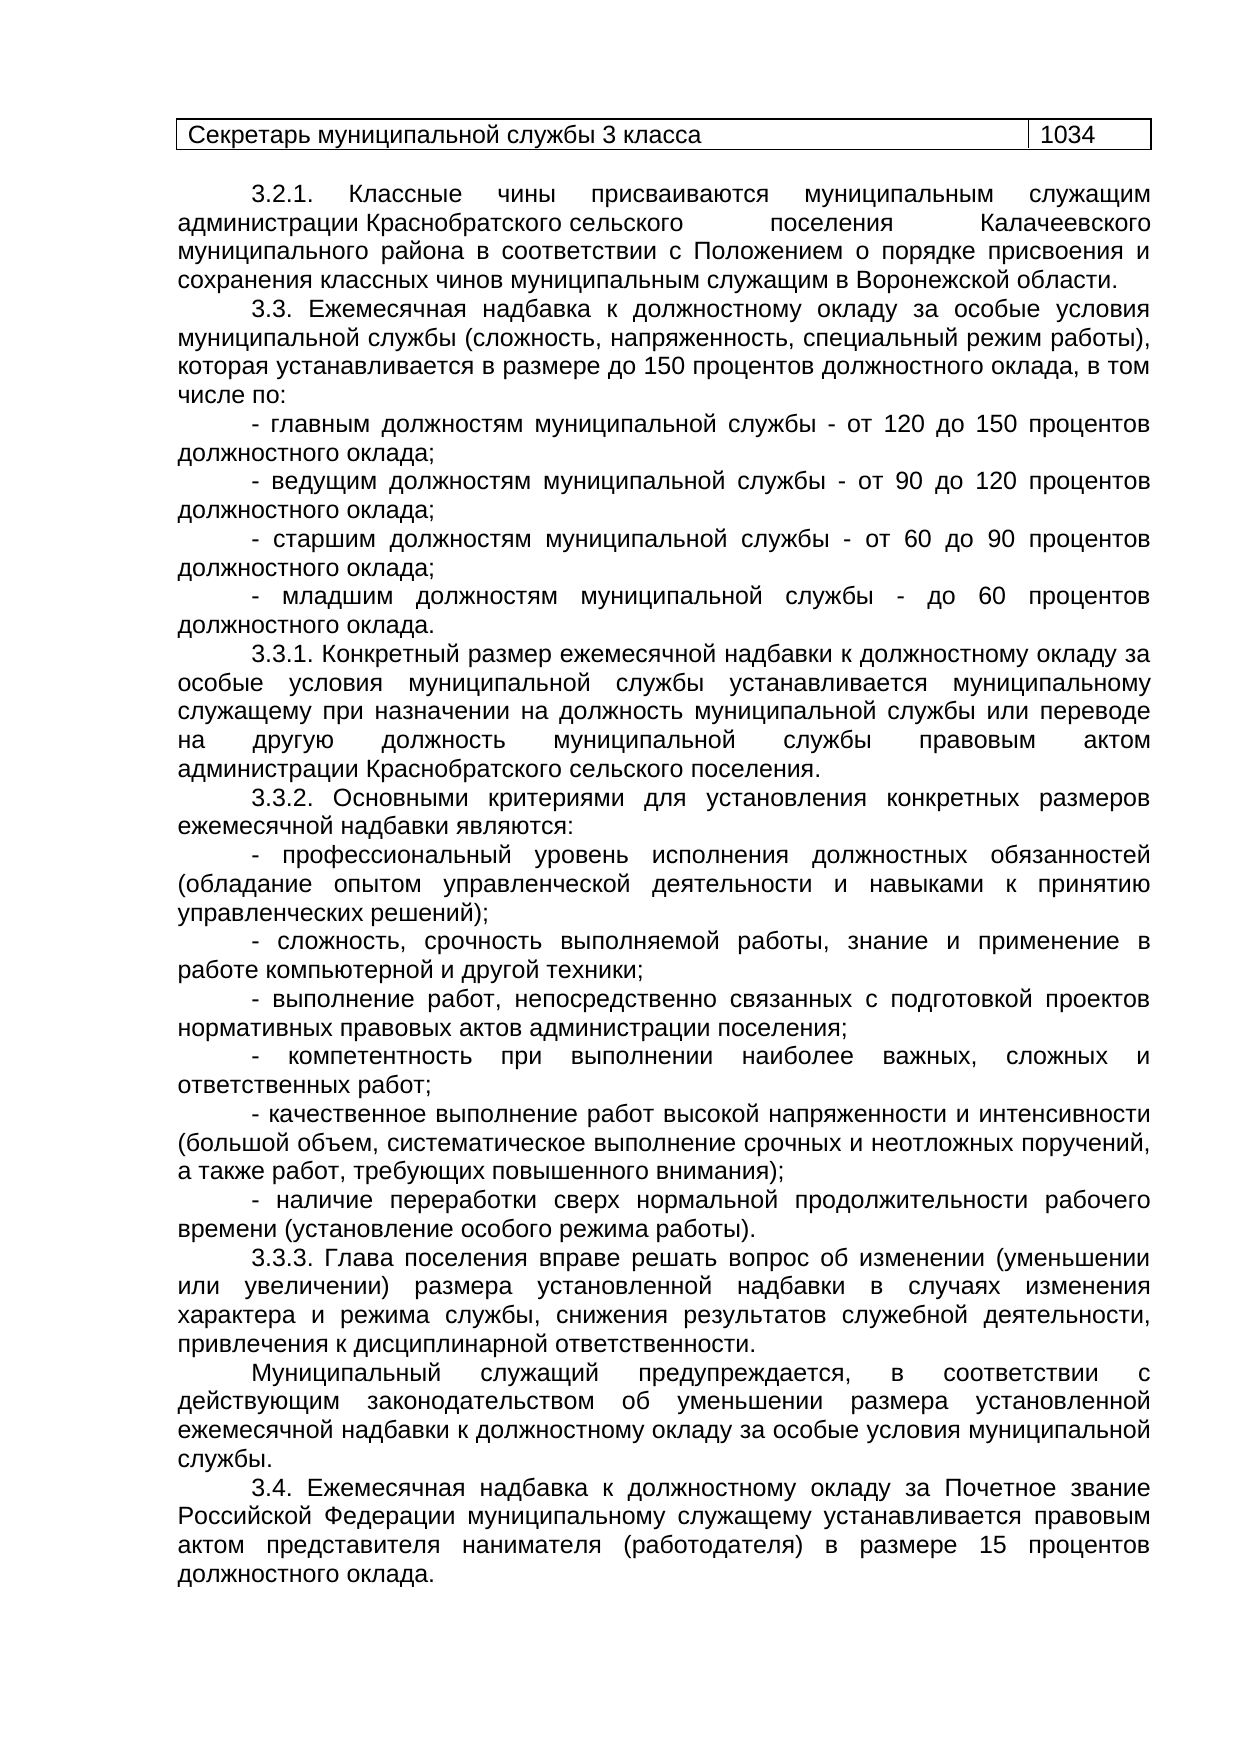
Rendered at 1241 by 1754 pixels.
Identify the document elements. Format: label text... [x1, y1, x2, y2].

table_cell 1034 [1029, 120, 1150, 148]
text Муниципальный служащий предупреждается, в соответствии с действующим законодательством об уменьшении размера установленной ежемесячной надбавки к должностному окладу за особые условия муниципальной службы. [177, 1357, 1152, 1472]
text - выполнение работ, непосредственно связанных с подготовкой проектов нормативных правовых актов администрации поселения; [177, 984, 1152, 1041]
text 3.4. Ежемесячная надбавка к должностному окладу за Почетное звание Российской Федерации муниципальному служащему устанавливается правовым актом представителя нанимателя (работодателя) в размере 15 процентов должностного оклада. [177, 1472, 1152, 1587]
table_cell Секретарь муниципальной службы 3 класса [177, 120, 1028, 148]
text - наличие переработки сверх нормальной продолжительности рабочего времени (установление особого режима работы). [177, 1185, 1152, 1242]
text - компетентность при выполнении наиболее важных, сложных и ответственных работ; [177, 1041, 1152, 1099]
text - главным должностям муниципальной службы - от 120 до 150 процентов должностного оклада; [177, 409, 1152, 466]
text - младшим должностям муниципальной службы - до 60 процентов должностного оклада. [177, 581, 1152, 639]
text - профессиональный уровень исполнения должностных обязанностей (обладание опытом управленческой деятельности и навыками к принятию управленческих решений); [177, 840, 1152, 926]
text - старшим должностям муниципальной службы - от 60 до 90 процентов должностного оклада; [177, 524, 1152, 581]
text - ведущим должностям муниципальной службы - от 90 до 120 процентов должностного оклада; [177, 466, 1152, 524]
text 3.3. Ежемесячная надбавка к должностному окладу за особые условия муниципальной службы (сложность, напряженность, специальный режим работы), которая устанавливается в размере до 150 процентов должностного оклада, в том числе по: [177, 294, 1152, 409]
text - качественное выполнение работ высокой напряженности и интенсивности (большой объем, систематическое выполнение срочных и неотложных поручений, а также работ, требующих повышенного внимания); [177, 1099, 1152, 1185]
text 3.3.3. Глава поселения вправе решать вопрос об изменении (уменьшении или увеличении) размера установленной надбавки в случаях изменения характера и режима службы, снижения результатов служебной деятельности, привлечения к дисциплинарной ответственности. [177, 1242, 1152, 1357]
text - сложность, срочность выполняемой работы, знание и применение в работе компьютерной и другой техники; [177, 926, 1152, 984]
text 3.3.2. Основными критериями для установления конкретных размеров ежемесячной надбавки являются: [177, 782, 1152, 840]
text 3.2.1. Классные чины присваиваются муниципальным служащим администрации Краснобратского сельского поселения Калачеевского муниципального района в соответствии с Положением о порядке присвоения и сохранения классных чинов муниципальным служащим в Воронежской области. [177, 179, 1152, 294]
text 3.3.1. Конкретный размер ежемесячной надбавки к должностному окладу за особые условия муниципальной службы устанавливается муниципальному служащему при назначении на должность муниципальной службы или переводе на другую должность муниципальной службы правовым актом администрации Краснобратского сельского поселения. [177, 639, 1152, 782]
